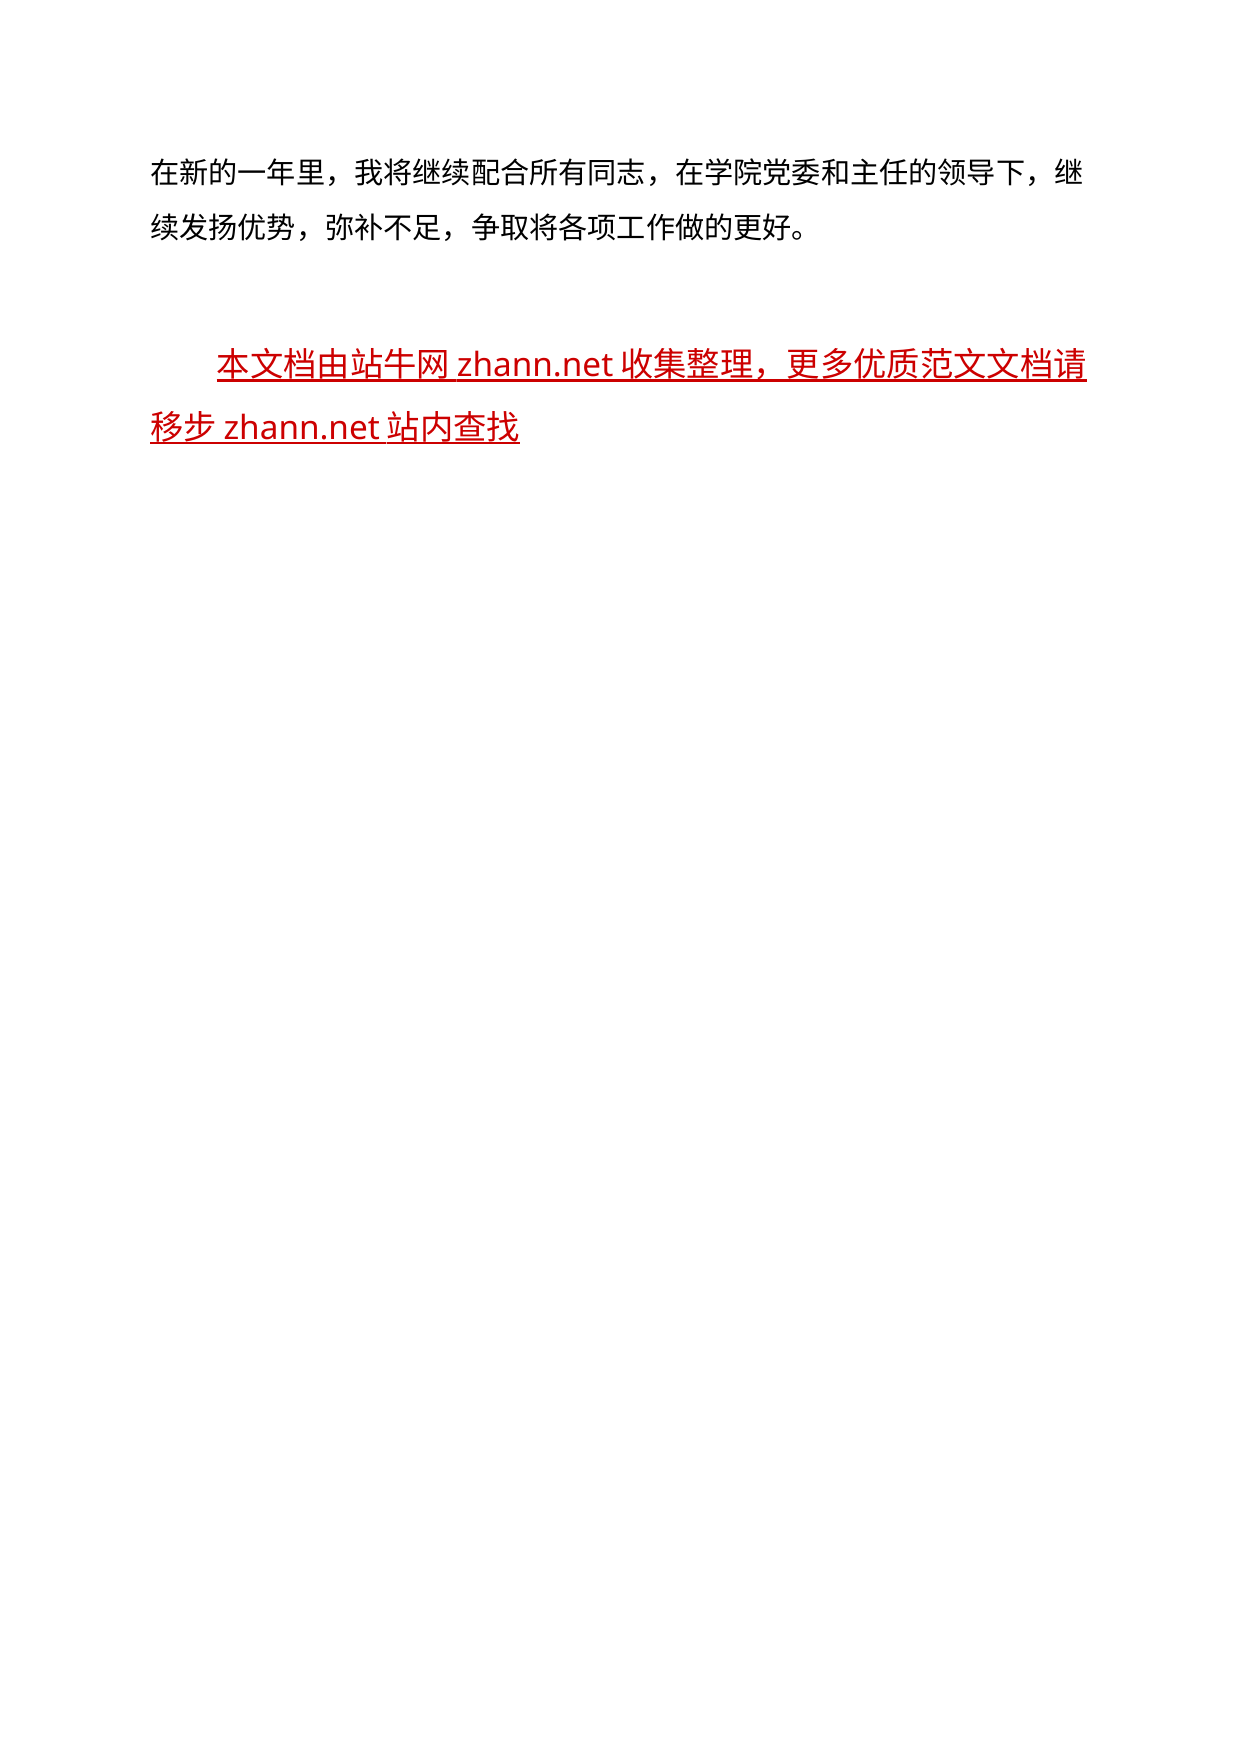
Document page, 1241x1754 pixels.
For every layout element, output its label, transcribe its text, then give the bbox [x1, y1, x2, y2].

text 本文档由站牛网zhann.net收集整理，更多优质范文文档请移步zhann.net站内查找 [150, 338, 1090, 449]
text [150, 150, 1090, 247]
